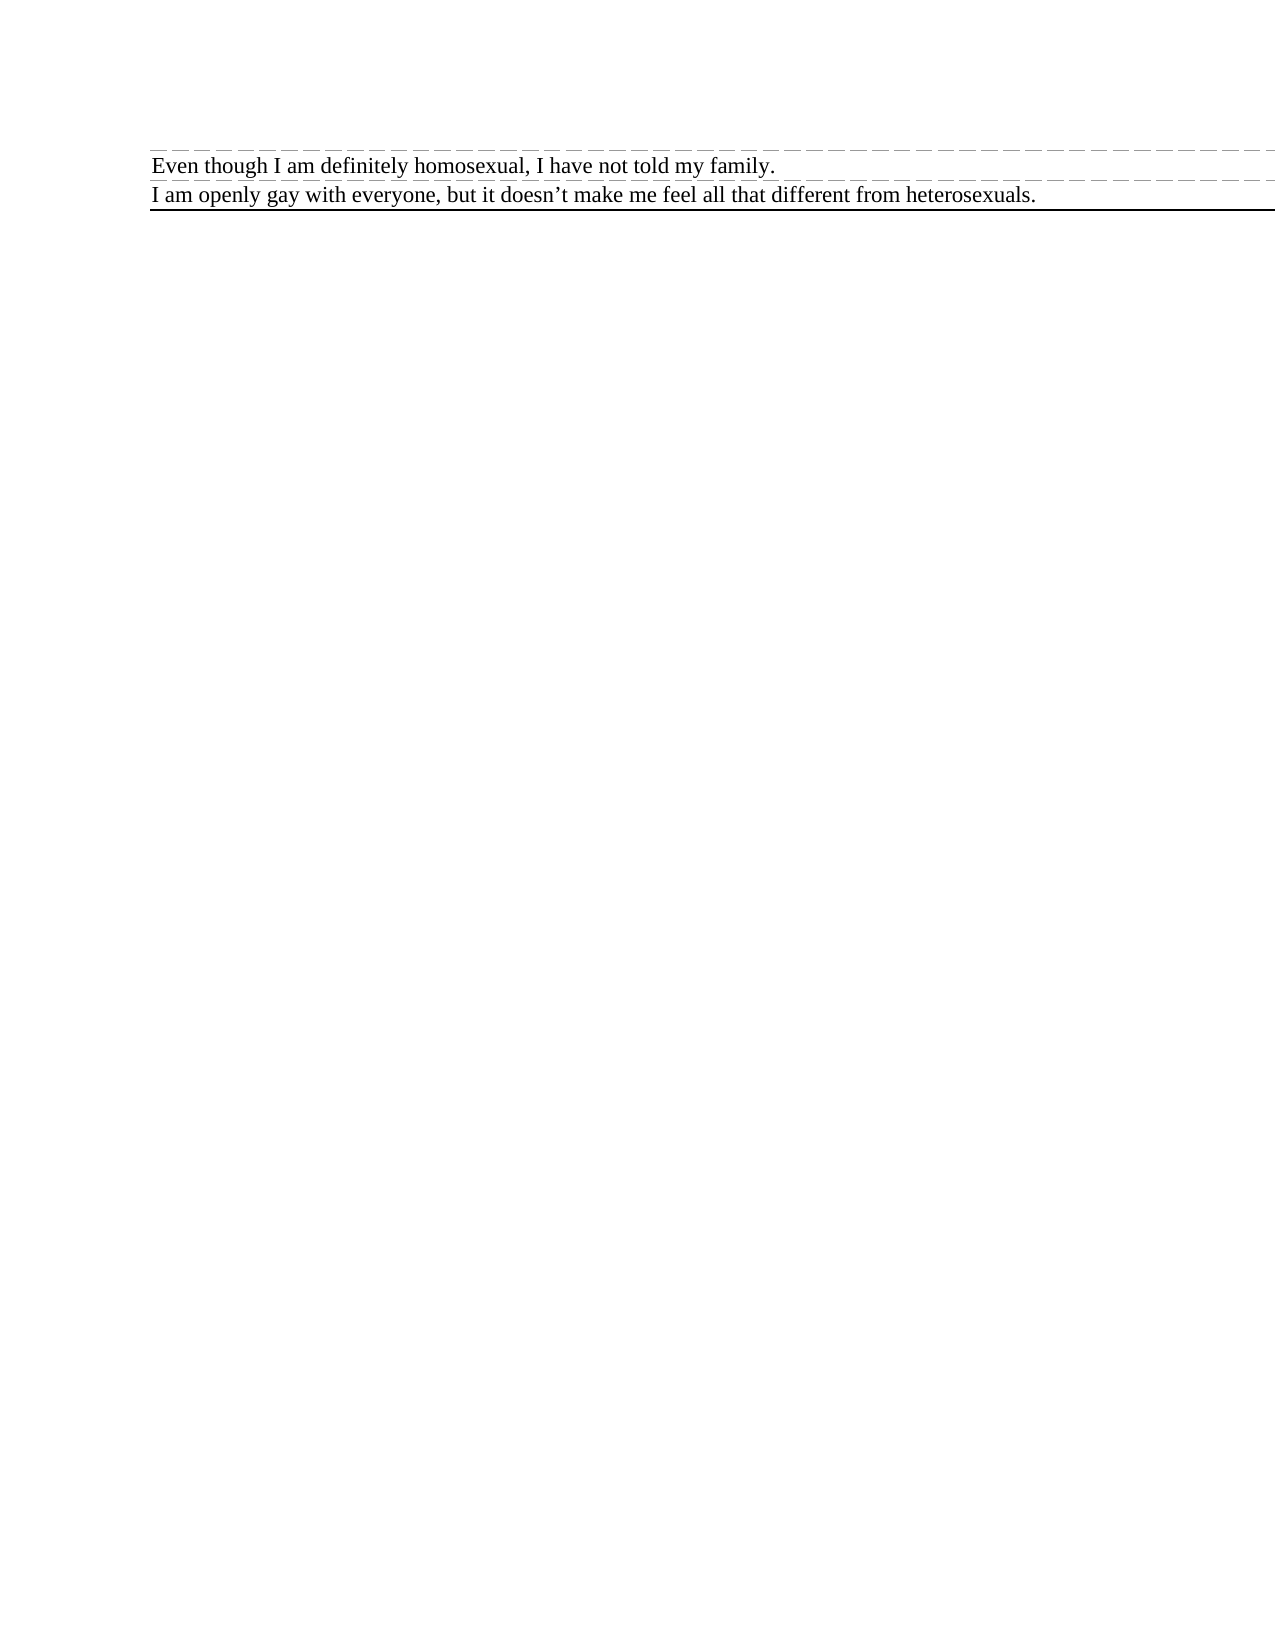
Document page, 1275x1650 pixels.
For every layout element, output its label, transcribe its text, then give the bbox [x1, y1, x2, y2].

table_cell I am openly gay with everyone, but it doesn’t make me feel all that different from heterosexuals. [150, 180, 1275, 209]
table_cell Even though I am definitely homosexual, I have not told my family. [150, 150, 1275, 179]
